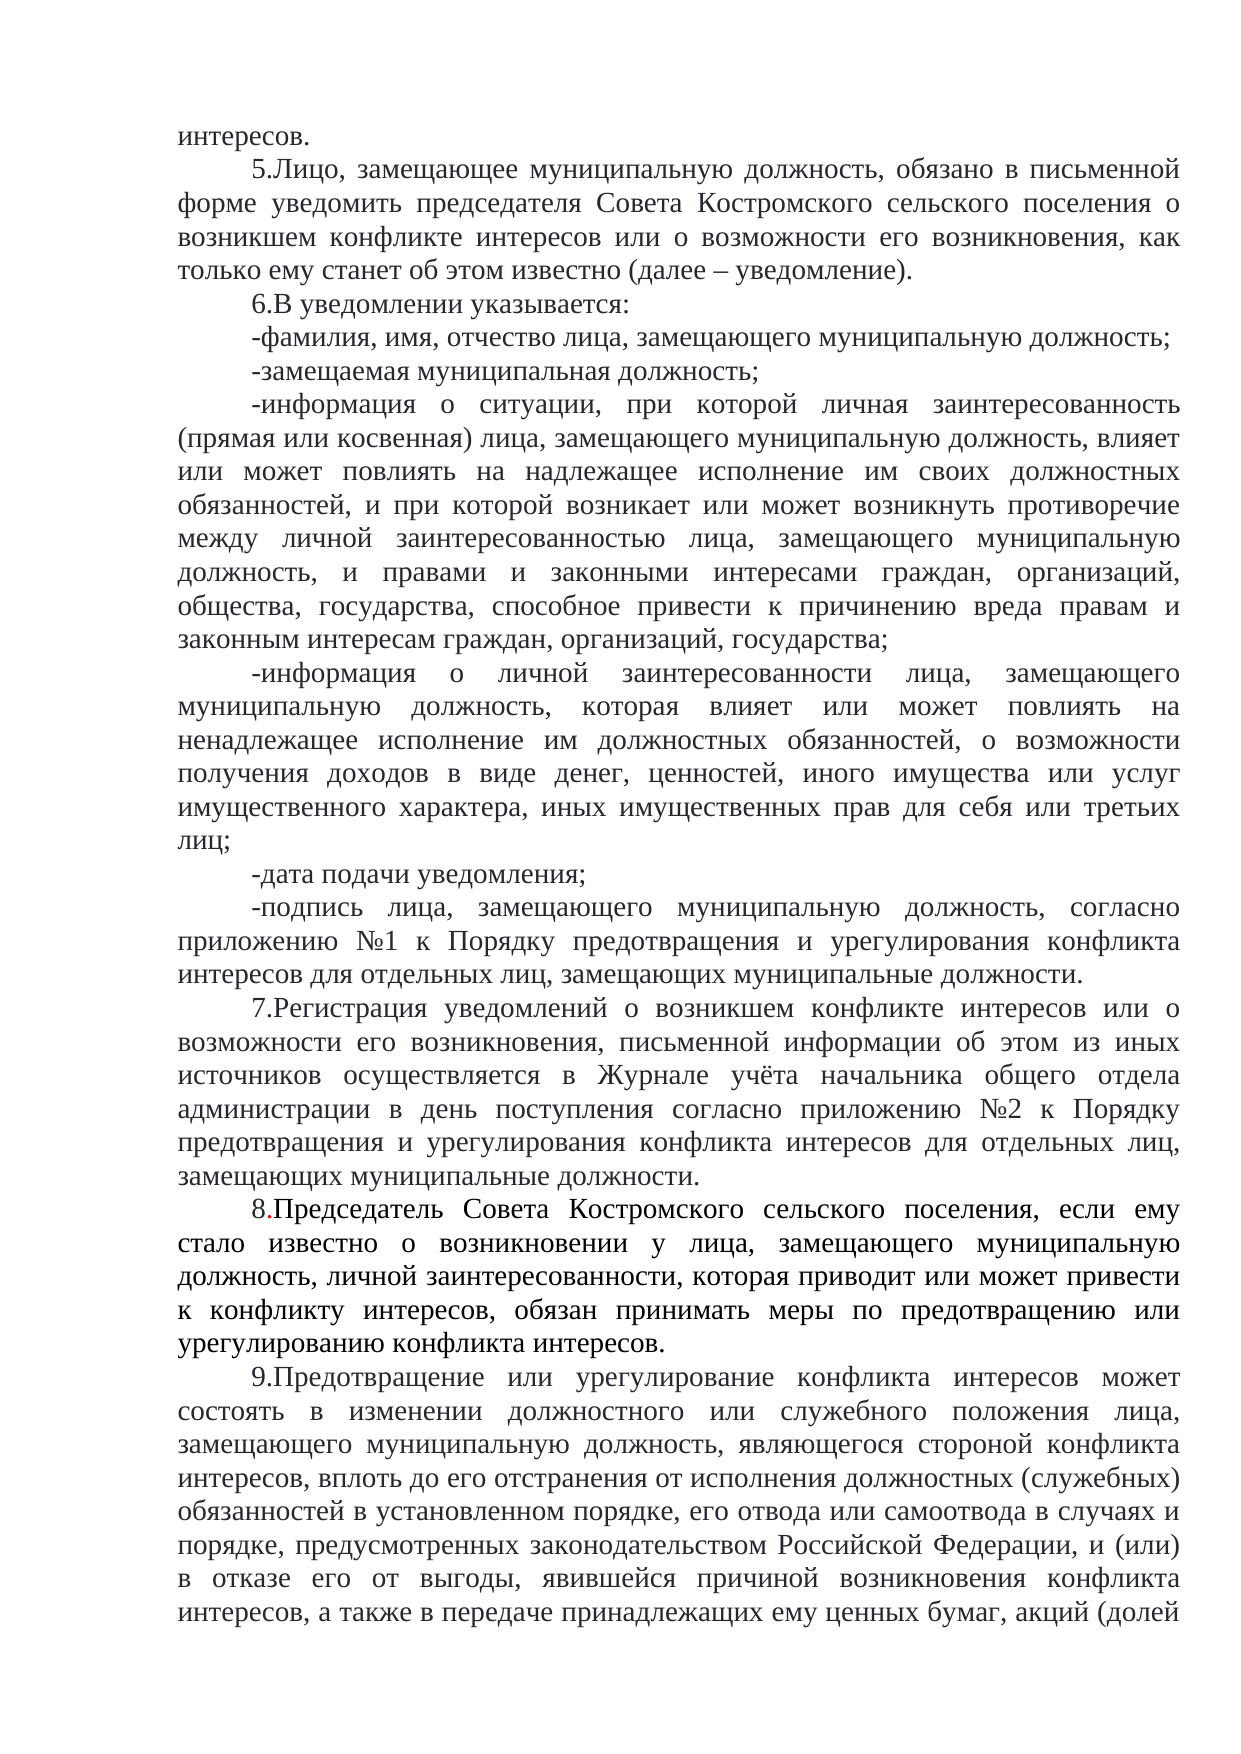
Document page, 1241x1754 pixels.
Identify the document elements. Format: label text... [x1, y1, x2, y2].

text 6.В уведомлении указывается: [177, 286, 1181, 319]
text -информация о личной заинтересованности лица, замещающего муниципальную должность, которая влияет или может повлиять на ненадлежащее исполнение им должностных обязанностей, о возможности получения доходов в виде денег, ценностей, иного имущества или услуг имущественного характера, иных имущественных прав для себя или третьих лиц; [177, 655, 1181, 856]
text 5.Лицо, замещающее муниципальную должность, обязано в письменной форме уведомить председателя Совета Костромского сельского поселения о возникшем конфликте интересов или о возможности его возникновения, как только ему станет об этом известно (далее – уведомление). [177, 152, 1181, 286]
text -замещаемая муниципальная должность; [177, 353, 1181, 386]
text -подпись лица, замещающего муниципальную должность, согласно приложению №1 к Порядку предотвращения и урегулирования конфликта интересов для отдельных лиц, замещающих муниципальные должности. [177, 889, 1181, 990]
text -дата подачи уведомления; [177, 856, 1181, 889]
text 8.Председатель Совета Костромского сельского поселения, если ему стало известно о возникновении у лица, замещающего муниципальную должность, личной заинтересованности, которая приводит или может привести к конфликту интересов, обязан принимать меры по предотвращению или урегулированию конфликта интересов. [177, 1191, 1181, 1359]
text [177, 1359, 1181, 1627]
text 7.Регистрация уведомлений о возникшем конфликте интересов или о возможности его возникновения, письменной информации об этом из иных источников осуществляется в Журнале учёта начальника общего отдела администрации в день поступления согласно приложению №2 к Порядку предотвращения и урегулирования конфликта интересов для отдельных лиц, замещающих муниципальные должности. [177, 990, 1181, 1191]
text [177, 118, 1181, 152]
text -фамилия, имя, отчество лица, замещающего муниципальную должность; [177, 319, 1181, 353]
text -информация о ситуации, при которой личная заинтересованность (прямая или косвенная) лица, замещающего муниципальную должность, влияет или может повлиять на надлежащее исполнение им своих должностных обязанностей, и при которой возникает или может возникнуть противоречие между личной заинтересованностью лица, замещающего муниципальную должность, и правами и законными интересами граждан, организаций, общества, государства, способное привести к причинению вреда правам и законным интересам граждан, организаций, государства; [177, 386, 1181, 655]
